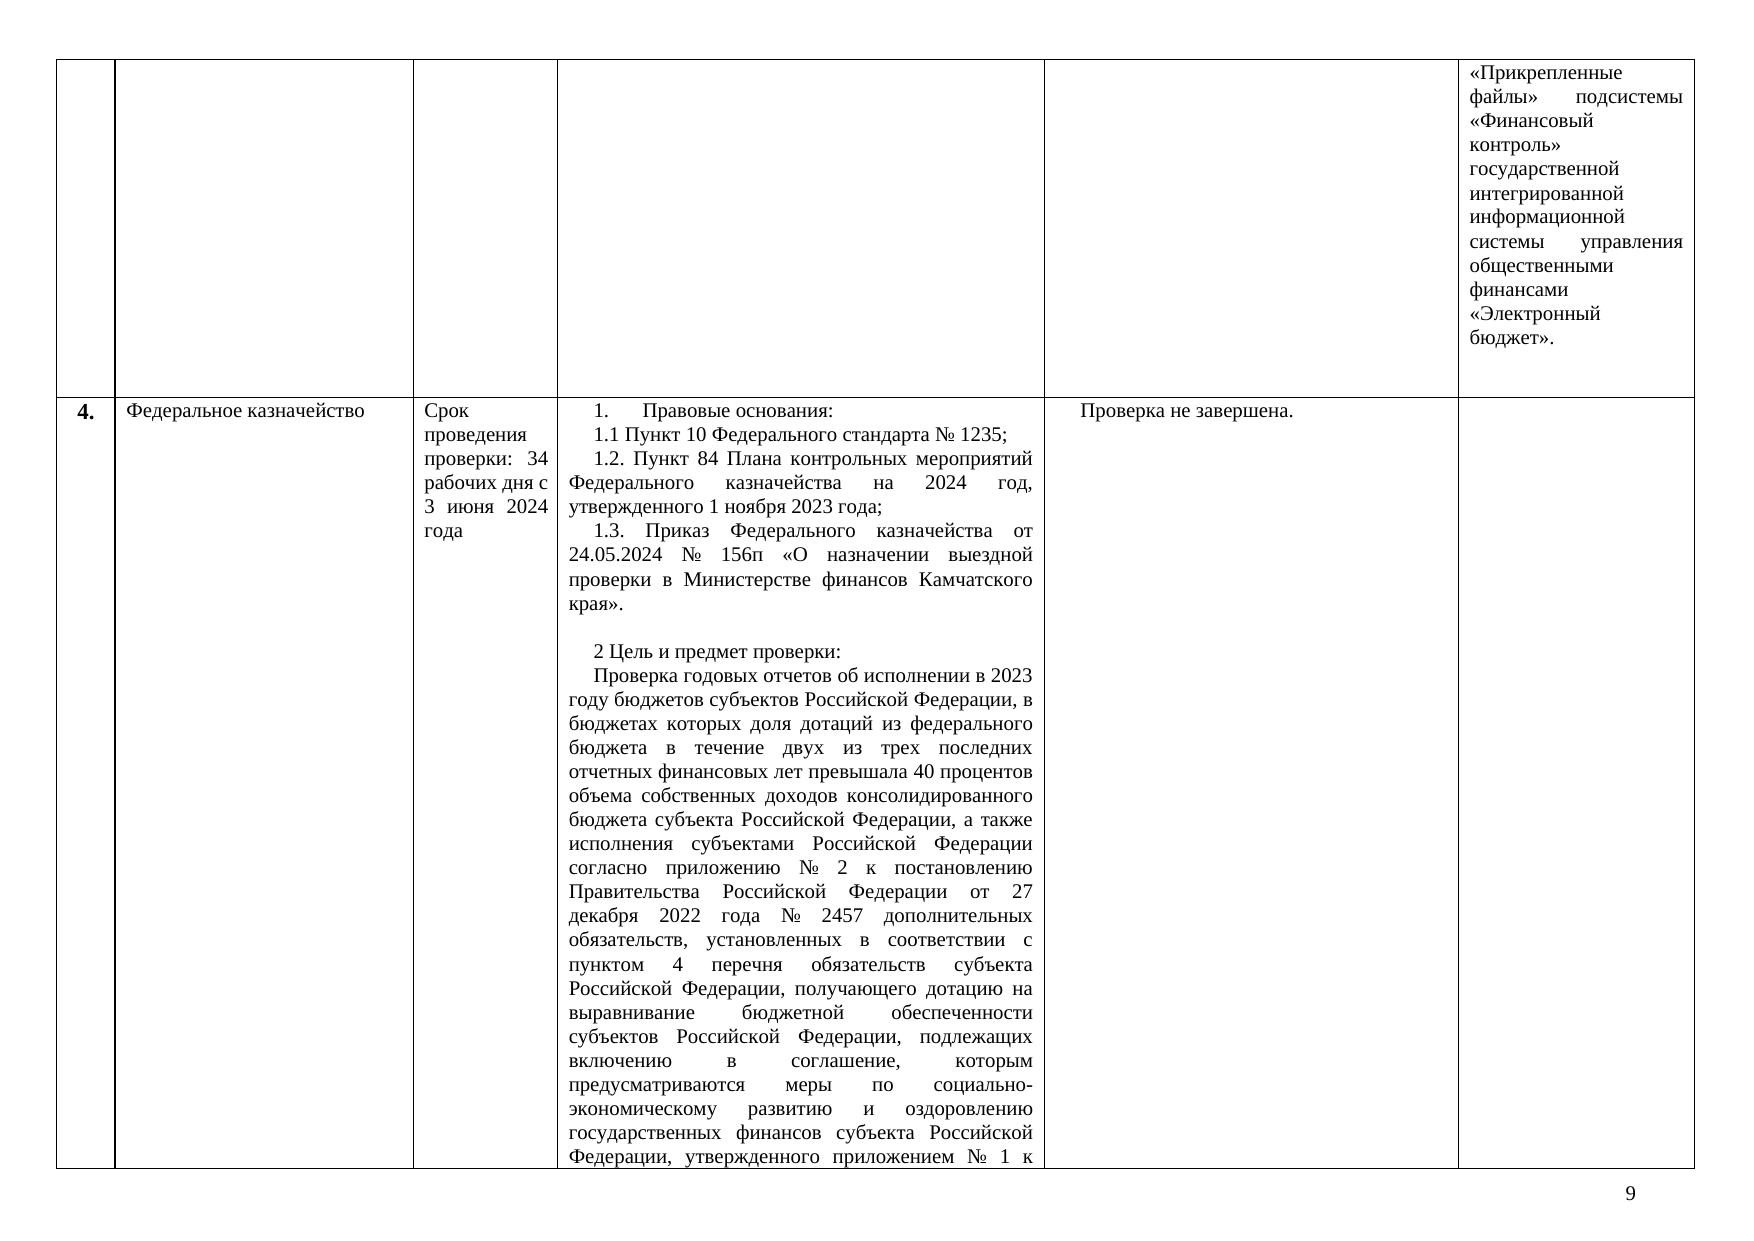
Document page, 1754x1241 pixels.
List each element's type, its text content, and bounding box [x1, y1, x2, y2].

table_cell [1459, 60, 1694, 397]
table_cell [116, 398, 413, 1168]
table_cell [1045, 60, 1458, 397]
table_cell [414, 398, 557, 1168]
table_cell 4. [57, 398, 114, 1168]
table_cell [414, 60, 557, 397]
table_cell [116, 60, 413, 397]
table_cell 3. [57, 60, 114, 397]
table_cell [558, 60, 1044, 397]
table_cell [1045, 398, 1458, 1168]
table_cell [1459, 398, 1694, 1168]
